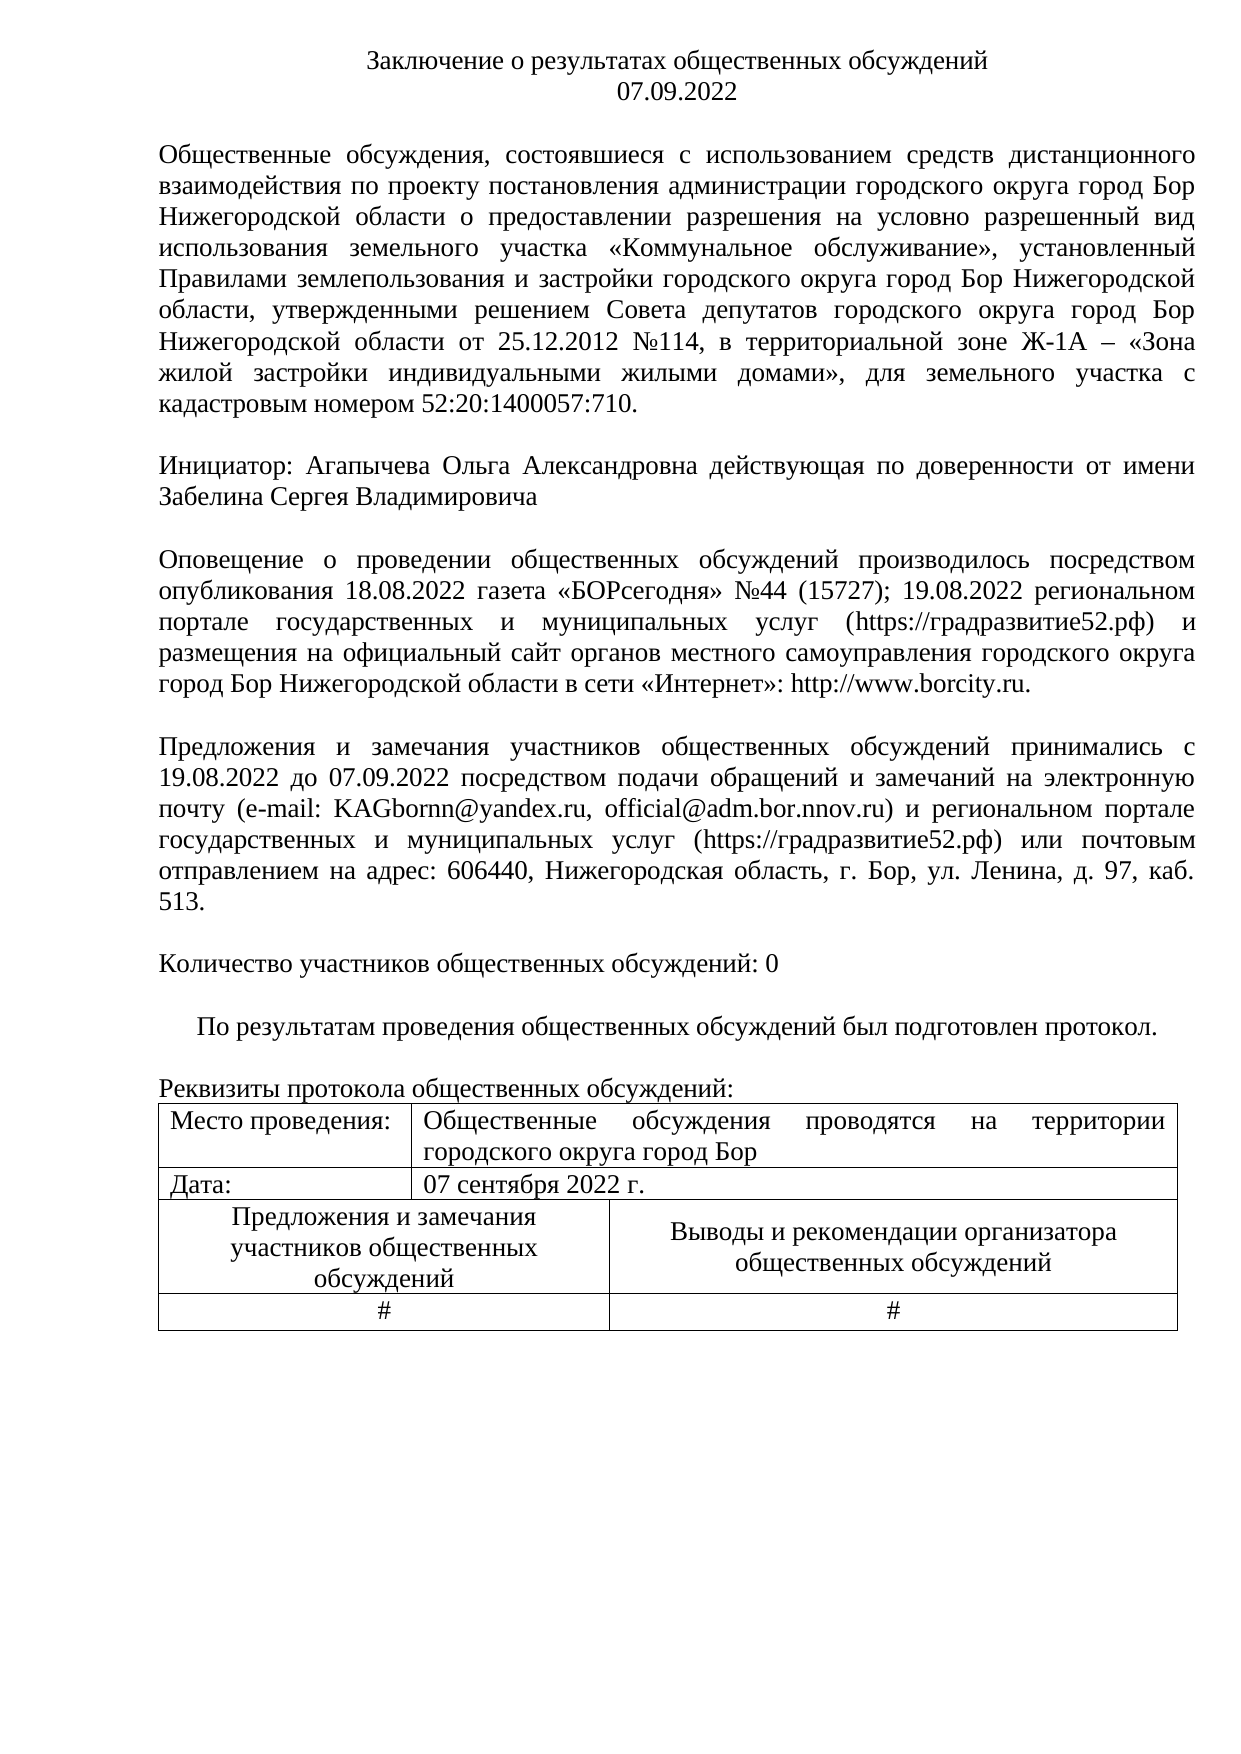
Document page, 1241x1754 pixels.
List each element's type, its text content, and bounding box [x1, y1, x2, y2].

table_header Место проведения: [159, 1104, 411, 1167]
text Количество участников общественных обсуждений: 0 [158, 948, 1196, 979]
table_cell 07 сентября 2022 г. [412, 1168, 1177, 1199]
table_cell Предложения и замечания участников общественных обсуждений [159, 1200, 609, 1293]
text Предложения и замечания участников общественных обсуждений принимались с 19.08.2022 до 07.09.2022 посредством подачи обращений и замечаний на электронную почту (e-mail: KAGbornn@yandex.ru, official@adm.bor.nnov.ru) и региональном портале государственных и муниципальных услуг (https://градразвитие52.рф) или почтовым отправлением на адрес: 606440, Нижегородская область, г. Бор, ул. Ленина, д. 97, каб. 513. [158, 729, 1196, 916]
text Заключение о результатах общественных обсуждений [158, 44, 1196, 76]
text По результатам проведения общественных обсуждений был подготовлен протокол. [158, 1010, 1196, 1041]
text Общественные обсуждения, состоявшиеся с использованием средств дистанционного взаимодействия по проекту постановления администрации городского округа город Бор Нижегородской области о предоставлении разрешения на условно разрешенный вид использования земельного участка «Коммунальное обслуживание», установленный Правилами землепользования и застройки городского округа город Бор Нижегородской области, утвержденными решением Совета депутатов городского округа город Бор Нижегородской области от 25.12.2012 №114, в территориальной зоне Ж-1А – «Зона жилой застройки индивидуальными жилыми домами», для земельного участка с кадастровым номером 52:20:1400057:710. [158, 138, 1196, 418]
table_cell Выводы и рекомендации организатора общественных обсуждений [610, 1200, 1177, 1293]
table_cell Дата: [159, 1168, 411, 1199]
table_header Общественные обсуждения проводятся на территории городского округа город Бор [412, 1104, 1177, 1167]
text Оповещение о проведении общественных обсуждений производилось посредством опубликования 18.08.2022 газета «БОРсегодня» №44 (15727); 19.08.2022 региональном портале государственных и муниципальных услуг (https://градразвитие52.рф) и размещения на официальный сайт органов местного самоуправления городского округа город Бор Нижегородской области в сети «Интернет»: http://www.borcity.ru. [158, 543, 1196, 698]
text Инициатор: Агапычева Ольга Александровна действующая по доверенности от имени Забелина Сергея Владимировича [158, 449, 1196, 512]
table_cell # [610, 1294, 1177, 1330]
text 07.09.2022 [158, 76, 1196, 107]
text Реквизиты протокола общественных обсуждений: [158, 1072, 1196, 1103]
table_cell # [159, 1294, 609, 1330]
